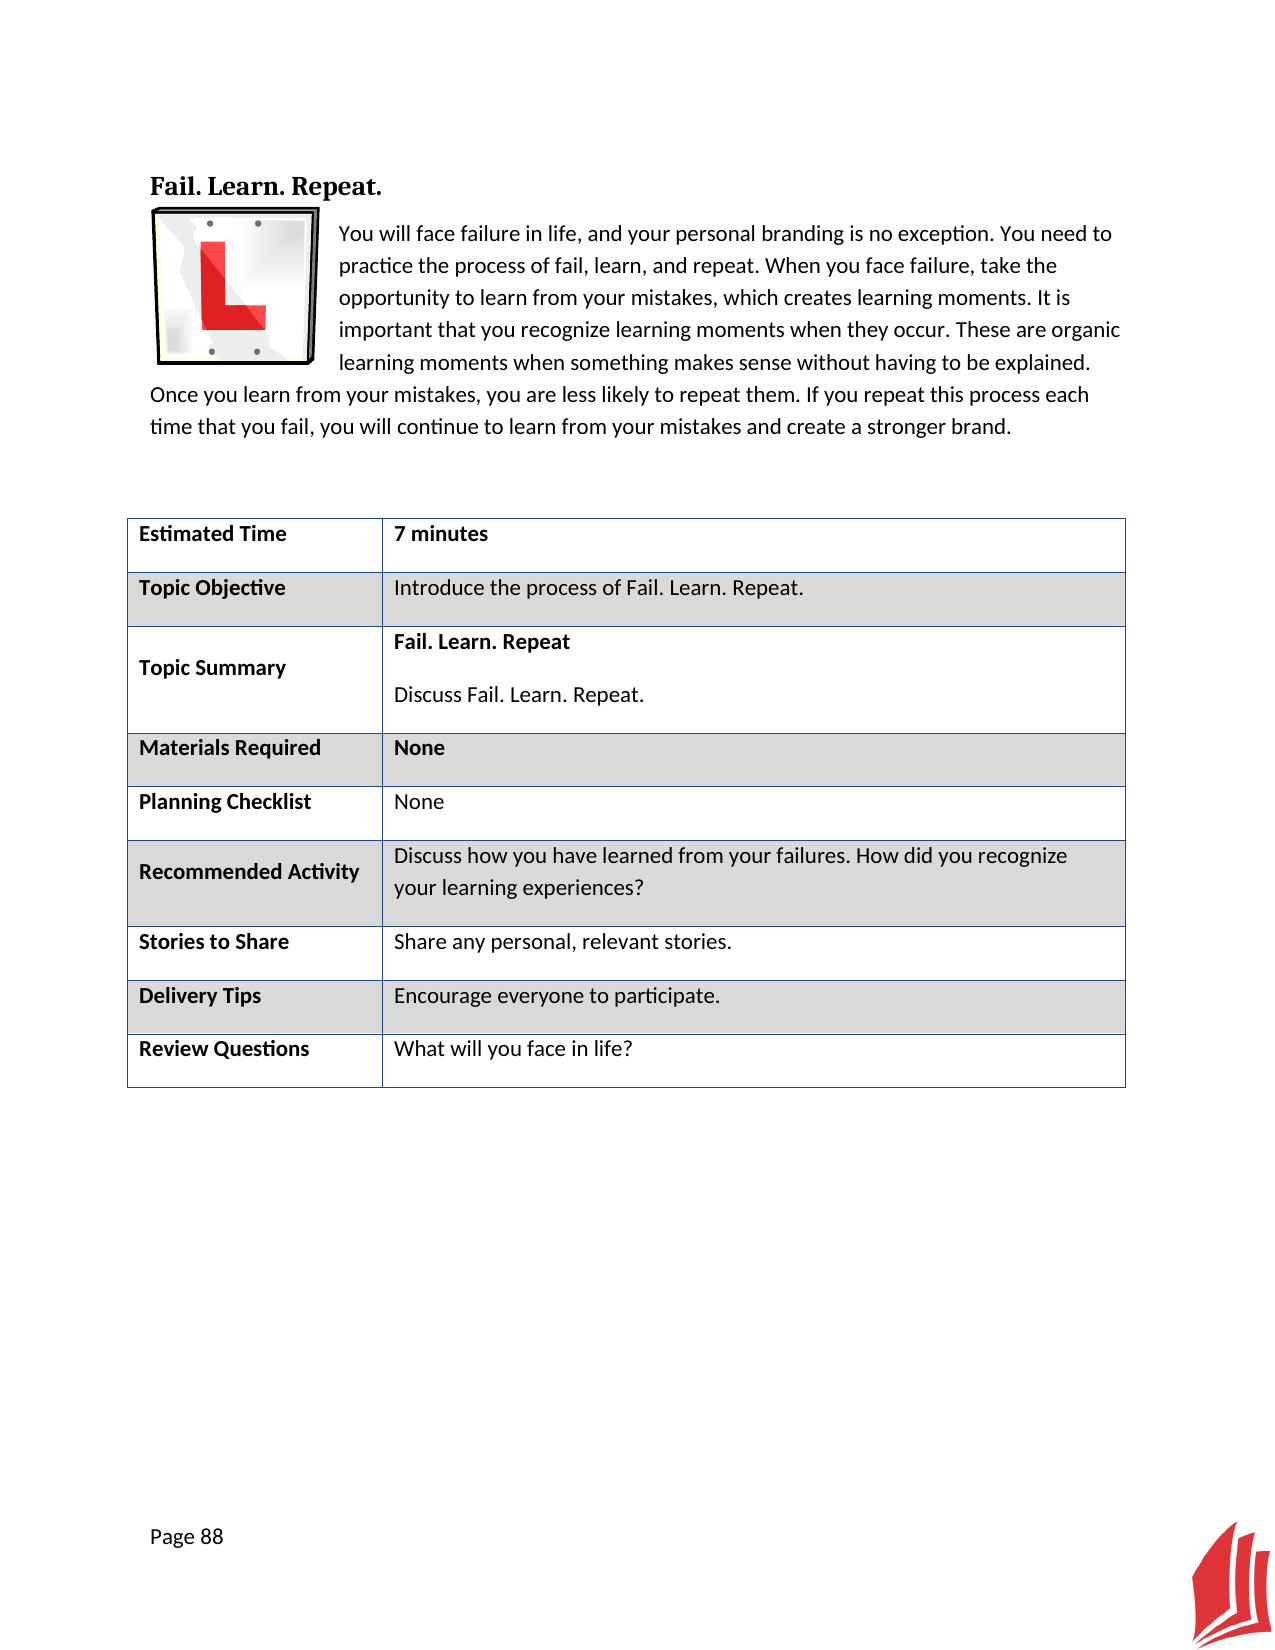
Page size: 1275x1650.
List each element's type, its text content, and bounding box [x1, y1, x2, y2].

table_cell None [383, 787, 1125, 840]
table_cell Fail. Learn. Repeat Discuss Fail. Learn. Repeat. [383, 627, 1125, 732]
table_cell Delivery Tips [128, 981, 382, 1033]
table_cell Share any personal, relevant stories. [383, 927, 1125, 980]
table_cell Review Questions [128, 1035, 382, 1087]
table_cell What will you face in life? [383, 1035, 1125, 1087]
table_cell Discuss how you have learned from your failures. How did you recognize your learning experiences? [383, 841, 1125, 926]
table_cell Topic Summary [128, 627, 382, 732]
table_cell Planning Checklist [128, 787, 382, 840]
table_cell Encourage everyone to participate. [383, 981, 1125, 1033]
subtitle Fail. Learn. Repeat. [150, 171, 1125, 202]
table_cell Topic Objective [128, 573, 382, 626]
table_cell Stories to Share [128, 927, 382, 980]
table_cell Recommended Activity [128, 841, 382, 926]
table_cell Introduce the process of Fail. Learn. Repeat. [383, 573, 1125, 626]
table_cell None [383, 734, 1125, 786]
table_header 7 minutes [383, 519, 1125, 572]
text You will face failure in life, and your personal branding is no exception. You need to practice the process of fail, learn, and repeat. When you face failure, take the opportunity to learn from your mistakes, which creates learning moments. It is important that you recognize learning moments when they occur. These are organic learning moments when something makes sense without having to be explained. Once you learn from your mistakes, you are less likely to repeat them. If you repeat this process each time that you fail, you will continue to learn from your mistakes and create a stronger brand. [150, 219, 1125, 440]
table_header Estimated Time [128, 519, 382, 572]
picture [1179, 1522, 1272, 1649]
table_cell Materials Required [128, 734, 382, 786]
